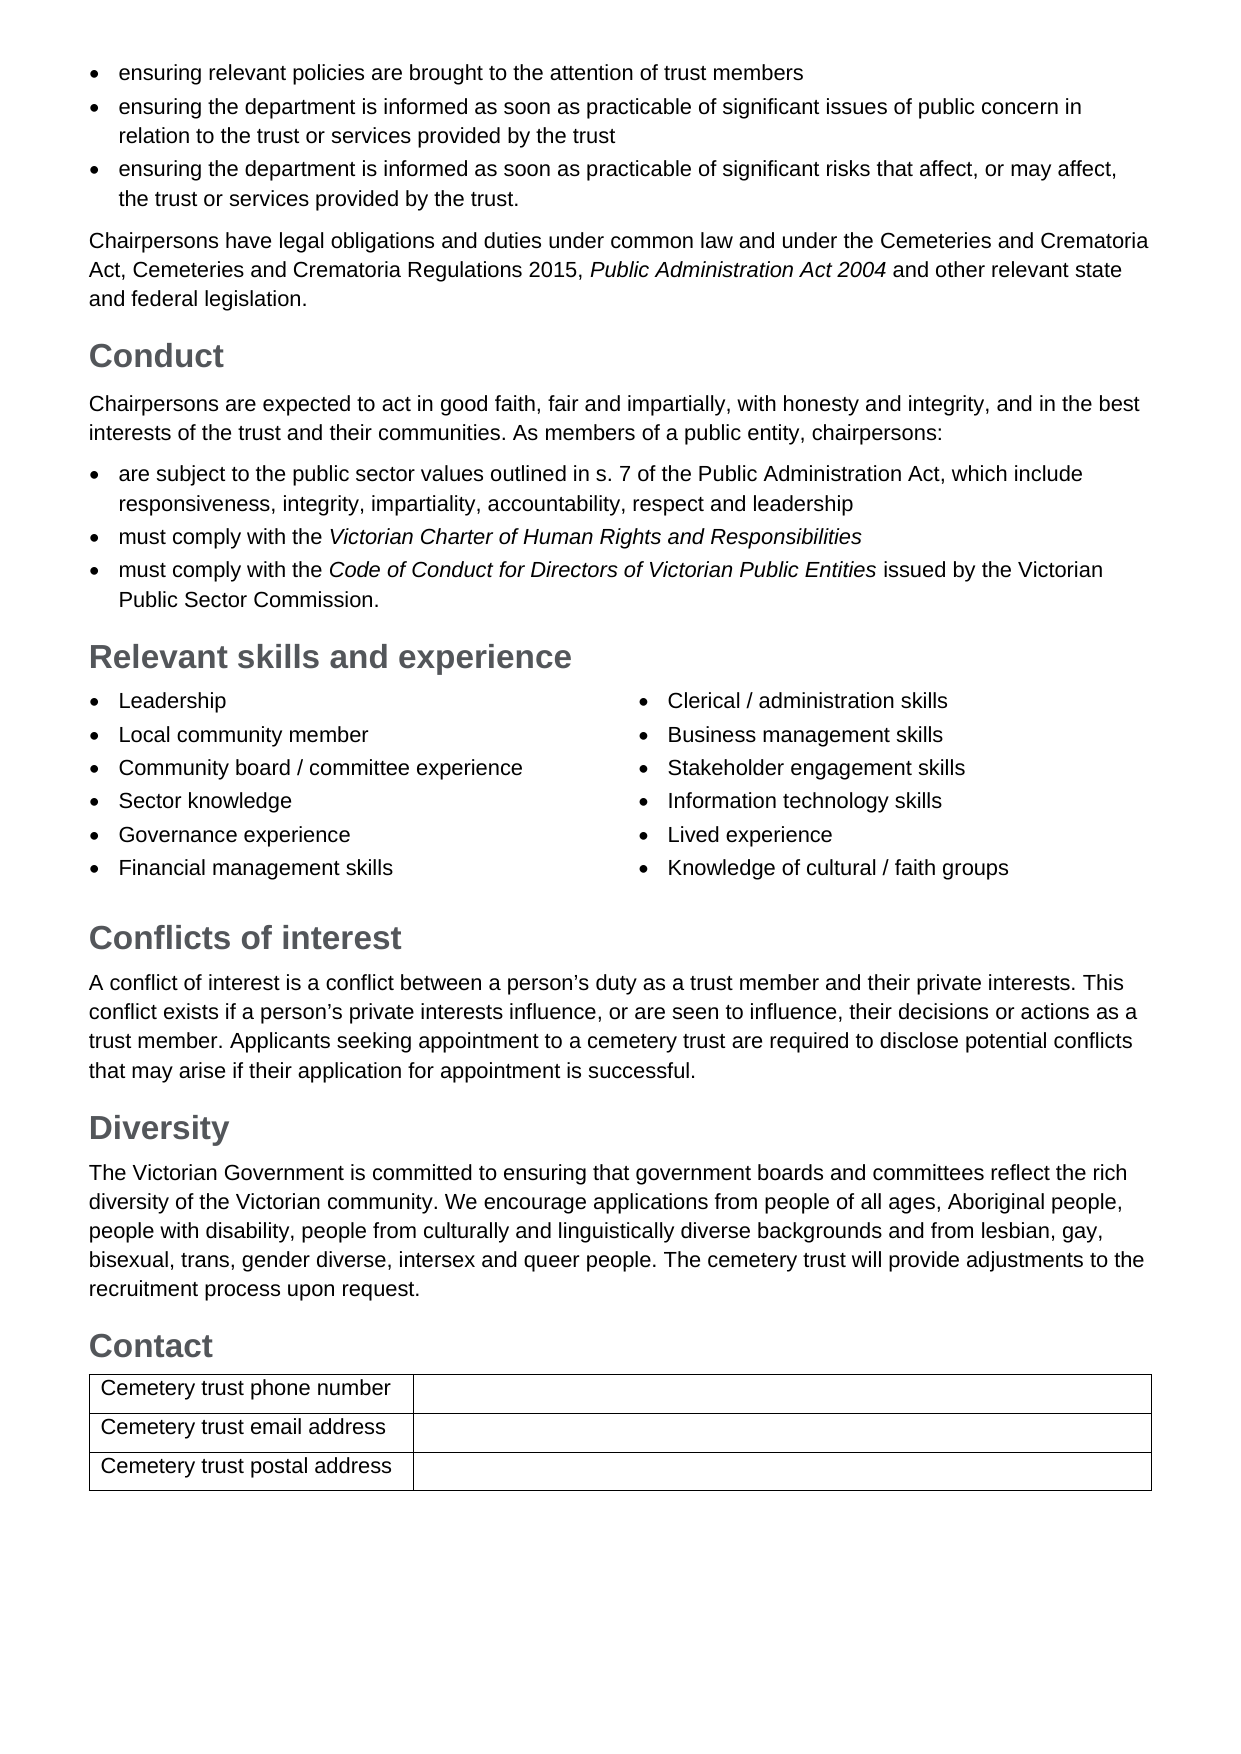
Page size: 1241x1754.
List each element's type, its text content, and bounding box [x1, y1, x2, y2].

text must comply with the Code of Conduct for Directors of Victorian Public Entities issued by the Victorian Public Sector Commission. [89, 554, 1152, 612]
subtitle Contact [89, 1326, 1152, 1365]
table_header [414, 1375, 1151, 1413]
subtitle Relevant skills and experience [89, 637, 1152, 676]
text Clerical / administration skills [638, 685, 1152, 714]
subtitle Diversity [89, 1108, 1152, 1146]
text ensuring the department is informed as soon as practicable of significant risks that affect, or may affect, the trust or services provided by the trust. [89, 153, 1152, 211]
text Lived experience [638, 818, 1152, 847]
text Sector knowledge [89, 785, 602, 814]
text ensuring the department is informed as soon as practicable of significant issues of public concern in relation to the trust or services provided by the trust [89, 90, 1152, 149]
text Local community member [89, 718, 602, 747]
table_cell [414, 1414, 1151, 1452]
text are subject to the public sector values outlined in s. 7 of the Public Administration Act, which include responsiveness, integrity, impartiality, accountability, respect and leadership [89, 458, 1152, 516]
subtitle Conflicts of interest [89, 918, 1152, 957]
text Chairpersons have legal obligations and duties under common law and under the Cemeteries and Crematoria Act, Cemeteries and Crematoria Regulations 2015, Public Administration Act 2004 and other relevant state and federal legislation. [89, 224, 1152, 311]
table_cell [414, 1453, 1151, 1490]
text Stakeholder engagement skills [638, 752, 1152, 781]
text Community board / committee experience [89, 752, 602, 781]
table_cell Cemetery trust postal address [90, 1453, 413, 1490]
text Governance experience [89, 818, 602, 847]
text Business management skills [638, 718, 1152, 747]
text Knowledge of cultural / faith groups [638, 852, 1152, 881]
table_cell Cemetery trust email address [90, 1414, 413, 1452]
text Chairpersons are expected to act in good faith, fair and impartially, with honesty and integrity, and in the best interests of the trust and their communities. As members of a public entity, chairpersons: [89, 387, 1152, 445]
text Financial management skills [89, 852, 602, 881]
text ensuring relevant policies are brought to the attention of trust members [89, 57, 1152, 86]
text A conflict of interest is a conflict between a person’s duty as a trust member and their private interests. This conflict exists if a person’s private interests influence, or are seen to influence, their decisions or actions as a trust member. Applicants seeking appointment to a cemetery trust are required to disclose potential conflicts that may arise if their application for appointment is successful. [89, 966, 1152, 1083]
text Information technology skills [638, 785, 1152, 814]
text The Victorian Government is committed to ensuring that government boards and committees reflect the rich diversity of the Victorian community. We encourage applications from people of all ages, Aboriginal people, people with disability, people from culturally and linguistically diverse backgrounds and from lesbian, gay, bisexual, trans, gender diverse, intersex and queer people. The cemetery trust will provide adjustments to the recruitment process upon request. [89, 1156, 1152, 1301]
text must comply with the Victorian Charter of Human Rights and Responsibilities [89, 520, 1152, 549]
subtitle Conduct [89, 336, 1152, 374]
text Leadership [89, 685, 602, 714]
table_header Cemetery trust phone number [90, 1375, 413, 1413]
